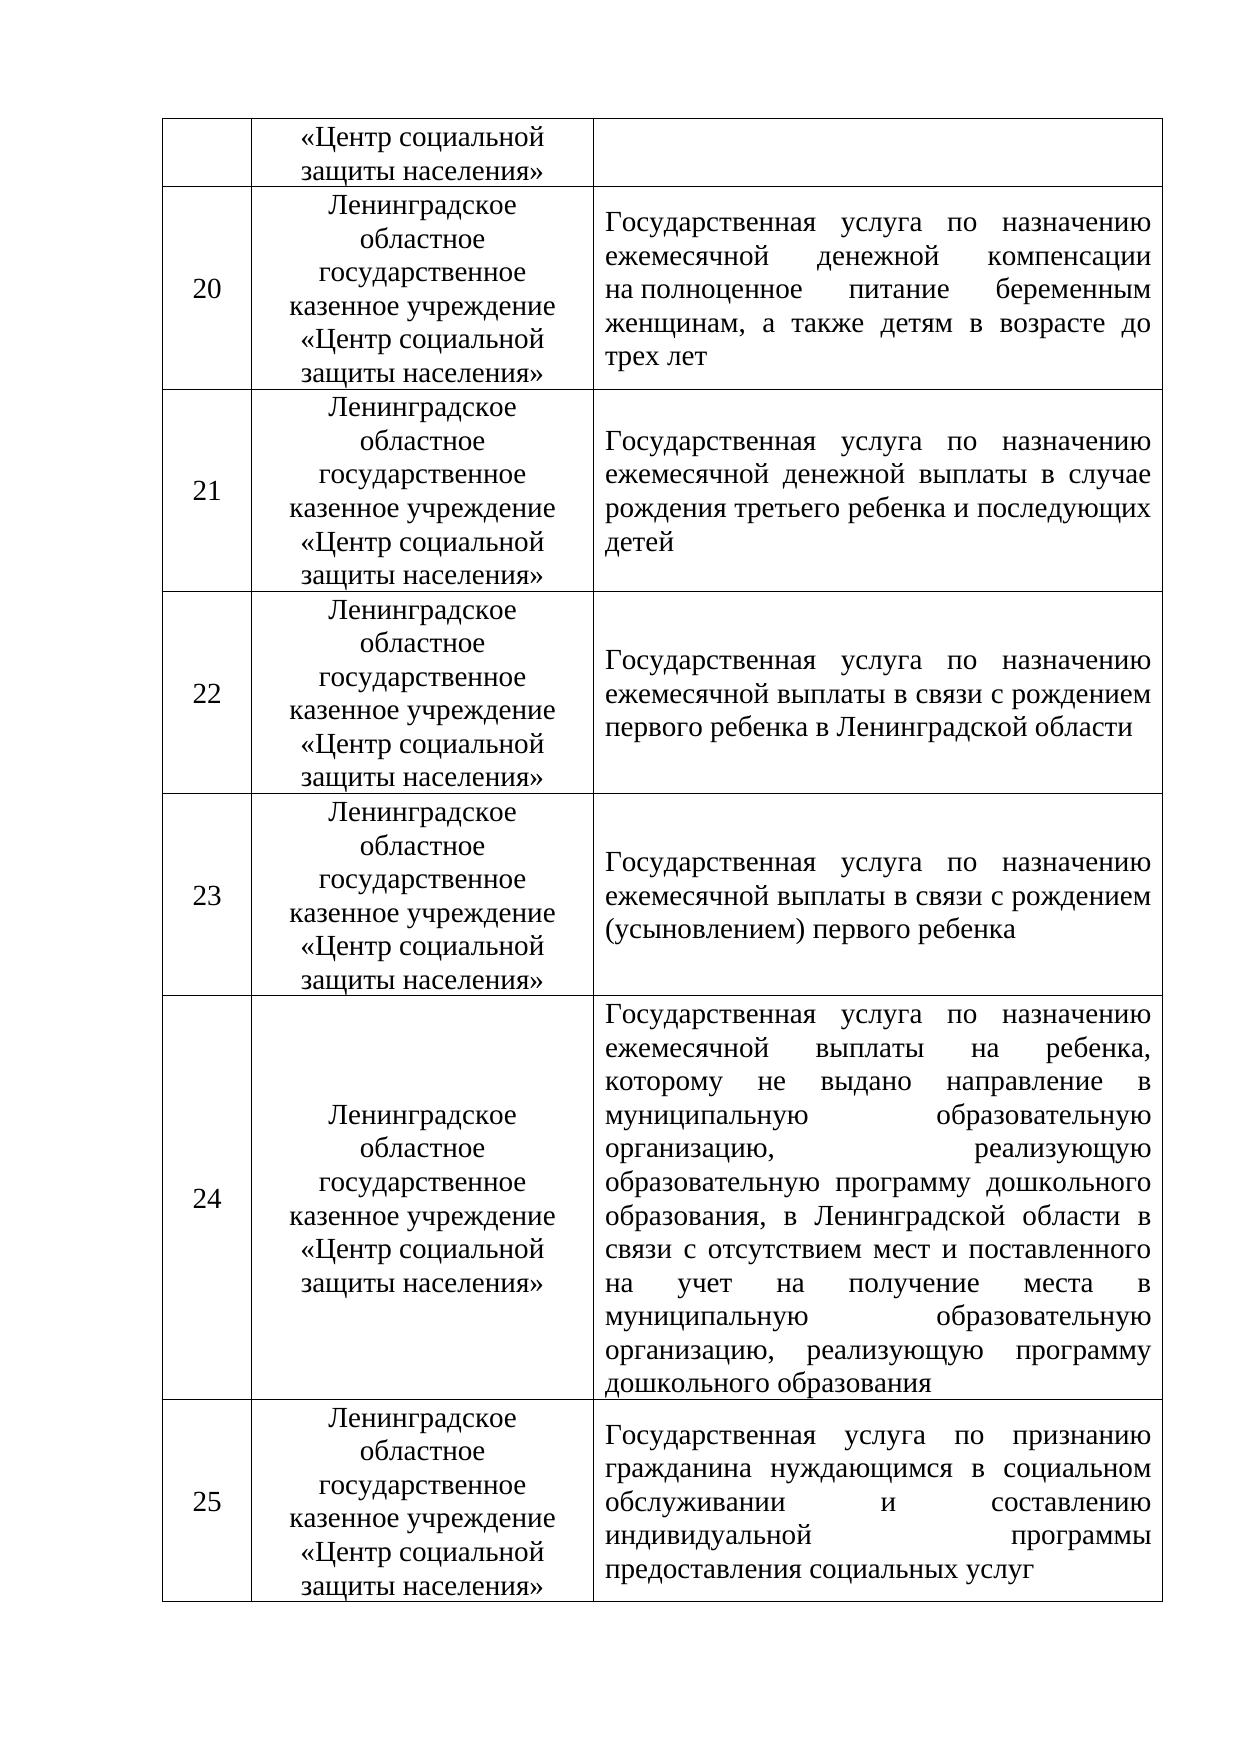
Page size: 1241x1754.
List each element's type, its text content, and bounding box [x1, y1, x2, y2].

table_cell Ленинградское областное государственное казенное учреждение «Центр социальной защиты населения» [252, 592, 593, 793]
table_cell 19 [163, 119, 251, 186]
table_cell Ленинградское областное государственное казенное учреждение «Центр социальной защиты населения» [252, 187, 593, 388]
table_cell Государственная услуга по назначению ежемесячной денежной компенсации на полноценное питание беременным женщинам, а также детям в возрасте до трех лет [594, 187, 1162, 388]
table_cell Государственная услуга по назначению ежемесячной выплаты на ребенка, которому не выдано направление в муниципальную образовательную организацию, реализующую образовательную программу дошкольного образования, в Ленинградской области в связи с отсутствием мест и поставленного на учет на получение места в муниципальную образовательную организацию, реализующую программу дошкольного образования [594, 996, 1162, 1399]
table_cell 25 [163, 1400, 251, 1601]
table_cell 23 [163, 794, 251, 995]
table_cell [594, 119, 1162, 186]
table_cell Государственная услуга по признанию гражданина нуждающимся в социальном обслуживании и составлению индивидуальной программы предоставления социальных услуг [594, 1400, 1162, 1601]
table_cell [252, 119, 593, 186]
table_cell 24 [163, 996, 251, 1399]
table_cell Государственная услуга по назначению ежемесячной выплаты в связи с рождением (усыновлением) первого ребенка [594, 794, 1162, 995]
table_cell Ленинградское областное государственное казенное учреждение «Центр социальной защиты населения» [252, 390, 593, 591]
table_cell 20 [163, 187, 251, 388]
table_cell Государственная услуга по назначению ежемесячной денежной выплаты в случае рождения третьего ребенка и последующих детей [594, 390, 1162, 591]
table_cell 22 [163, 592, 251, 793]
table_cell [252, 1400, 593, 1601]
table_cell 21 [163, 390, 251, 591]
table_cell Ленинградское областное государственное казенное учреждение «Центр социальной защиты населения» [252, 996, 593, 1399]
table_cell Государственная услуга по назначению ежемесячной выплаты в связи с рождением первого ребенка в Ленинградской области [594, 592, 1162, 793]
table_cell Ленинградское областное государственное казенное учреждение «Центр социальной защиты населения» [252, 794, 593, 995]
